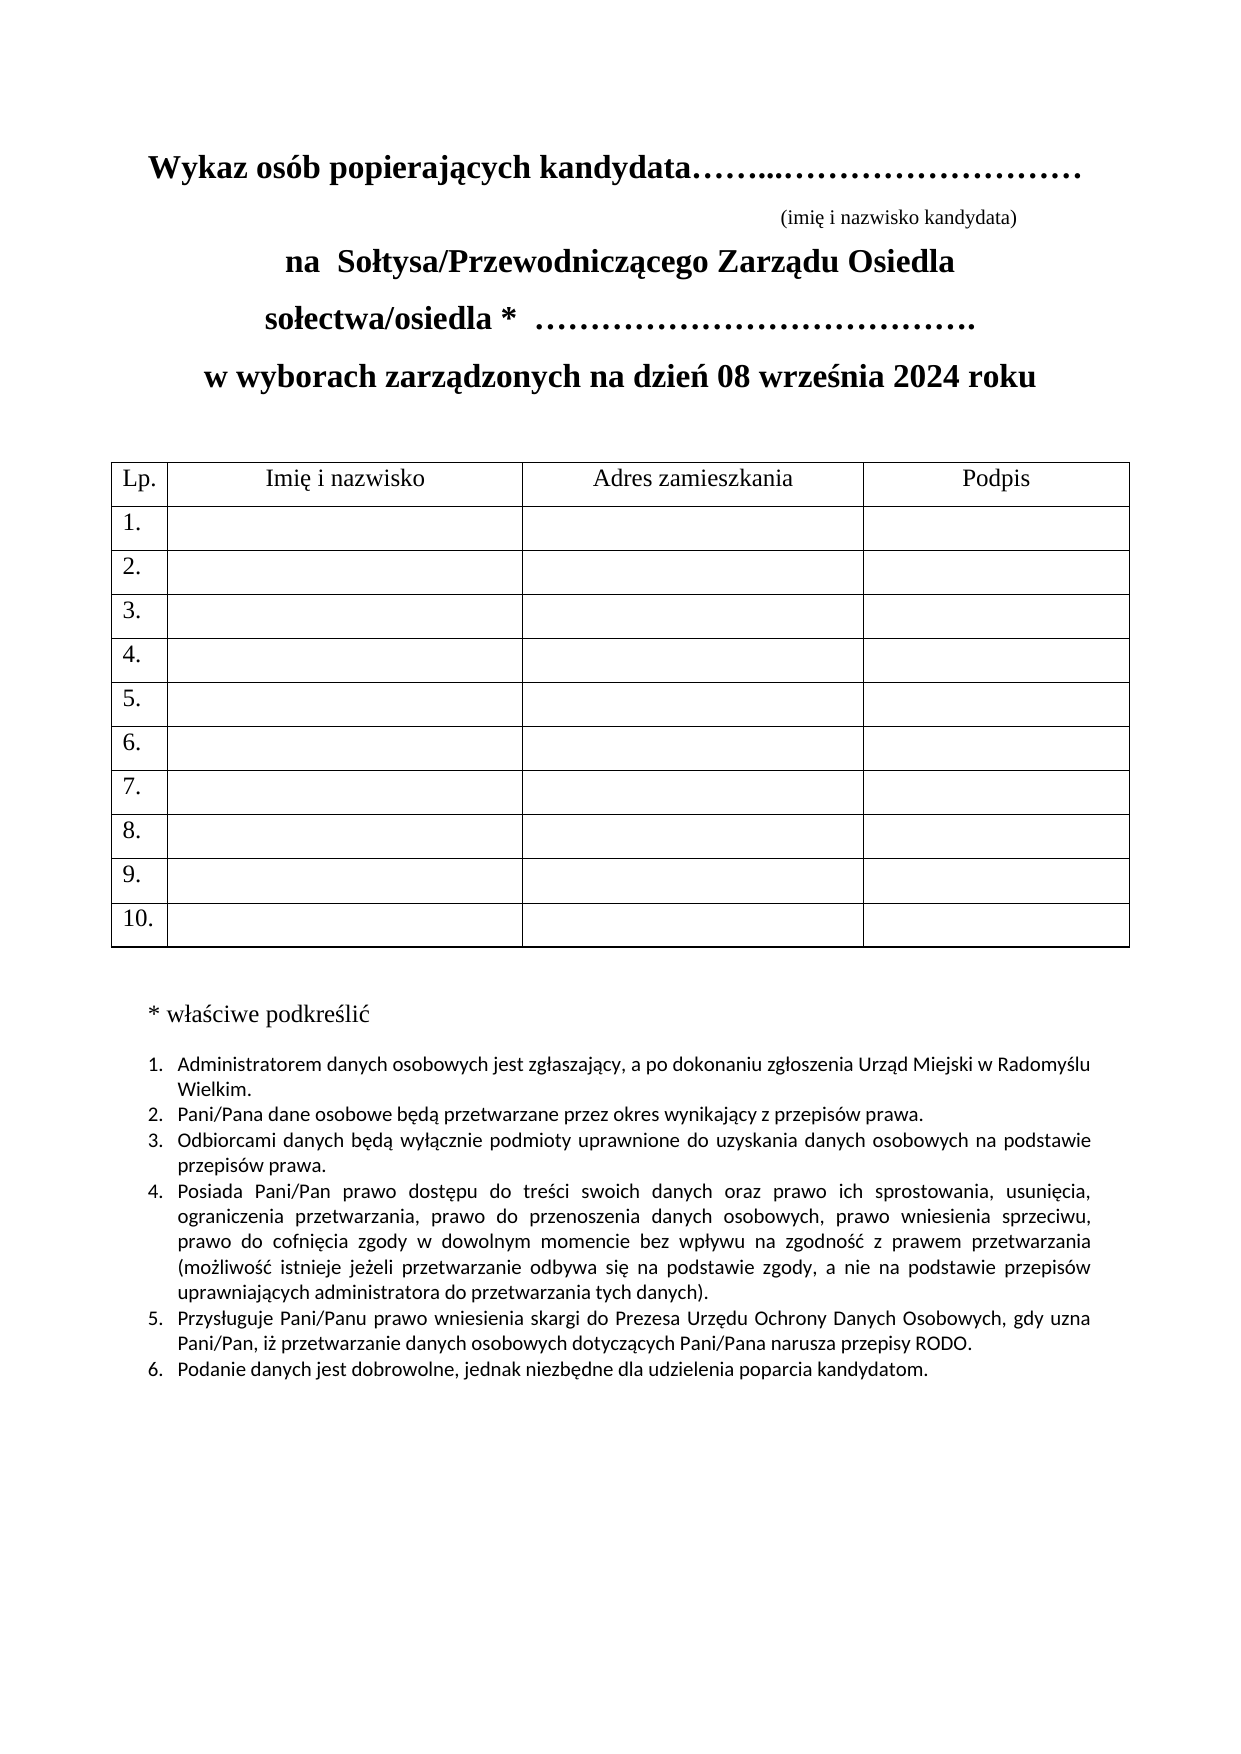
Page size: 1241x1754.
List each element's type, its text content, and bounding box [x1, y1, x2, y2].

list Administratorem danych osobowych jest zgłaszający, a po dokonaniu zgłoszenia Urząd Miejski w Radomyślu Wielkim. [148, 1051, 1093, 1102]
table_cell [523, 904, 863, 946]
table_cell 3. [112, 595, 167, 638]
table_cell [168, 507, 522, 550]
text na Sołtysa/Przewodniczącego Zarządu Osiedla [148, 241, 1093, 279]
table_cell [168, 683, 522, 726]
table_cell 9. [112, 859, 167, 902]
table_cell [168, 859, 522, 902]
table_cell [168, 771, 522, 814]
table_cell 1. [112, 507, 167, 550]
table_cell 6. [112, 727, 167, 770]
table_cell [523, 595, 863, 638]
table_cell 7. [112, 771, 167, 814]
table_cell [864, 904, 1129, 946]
table_cell 4. [112, 639, 167, 682]
table_cell [523, 815, 863, 858]
table_cell 8. [112, 815, 167, 858]
table_cell [523, 639, 863, 682]
table_cell [168, 639, 522, 682]
table_cell [168, 595, 522, 638]
table_cell [864, 639, 1129, 682]
text w wyborach zarządzonych na dzień 08 września 2024 roku [148, 356, 1093, 394]
table_cell [864, 595, 1129, 638]
table_cell [168, 727, 522, 770]
table_cell [523, 507, 863, 550]
table_header Lp. [112, 463, 167, 506]
list Odbiorcami danych będą wyłącznie podmioty uprawnione do uzyskania danych osobowych na podstawie przepisów prawa. [148, 1127, 1093, 1178]
table_cell [168, 904, 522, 946]
table_cell [523, 771, 863, 814]
text (imię i nazwisko kandydata) [148, 205, 1093, 229]
table_cell [864, 507, 1129, 550]
table_cell [523, 859, 863, 902]
table_cell [864, 815, 1129, 858]
list Przysługuje Pani/Panu prawo wniesienia skargi do Prezesa Urzędu Ochrony Danych Osobowych, gdy uzna Pani/Pan, iż przetwarzanie danych osobowych dotyczących Pani/Pana narusza przepisy RODO. [148, 1305, 1093, 1356]
text Wykaz osób popierających kandydata……...……………………… [148, 148, 1093, 186]
text * właściwe podkreślić [148, 999, 1093, 1028]
table_cell [168, 551, 522, 594]
table_header Imię i nazwisko [168, 463, 522, 506]
list Podanie danych jest dobrowolne, jednak niezbędne dla udzielenia poparcia kandydatom. [148, 1356, 1093, 1381]
table_cell [168, 815, 522, 858]
table_cell [864, 551, 1129, 594]
table_cell [864, 683, 1129, 726]
table_cell 2. [112, 551, 167, 594]
table_cell 5. [112, 683, 167, 726]
table_cell [864, 771, 1129, 814]
table_cell [523, 727, 863, 770]
text sołectwa/osiedla * …………………………………. [148, 299, 1093, 337]
table_cell [864, 859, 1129, 902]
list Posiada Pani/Pan prawo dostępu do treści swoich danych oraz prawo ich sprostowania, usunięcia, ograniczenia przetwarzania, prawo do przenoszenia danych osobowych, prawo wniesienia sprzeciwu, prawo do cofnięcia zgody w dowolnym momencie bez wpływu na zgodność z prawem przetwarzania (możliwość istnieje jeżeli przetwarzanie odbywa się na podstawie zgody, a nie na podstawie przepisów uprawniających administratora do przetwarzania tych danych). [148, 1178, 1093, 1305]
table_cell [864, 727, 1129, 770]
table_cell [523, 683, 863, 726]
table_cell 10. [112, 904, 167, 946]
table_cell [523, 551, 863, 594]
list Pani/Pana dane osobowe będą przetwarzane przez okres wynikający z przepisów prawa. [148, 1102, 1093, 1127]
table_header Podpis [864, 463, 1129, 506]
table_header Adres zamieszkania [523, 463, 863, 506]
